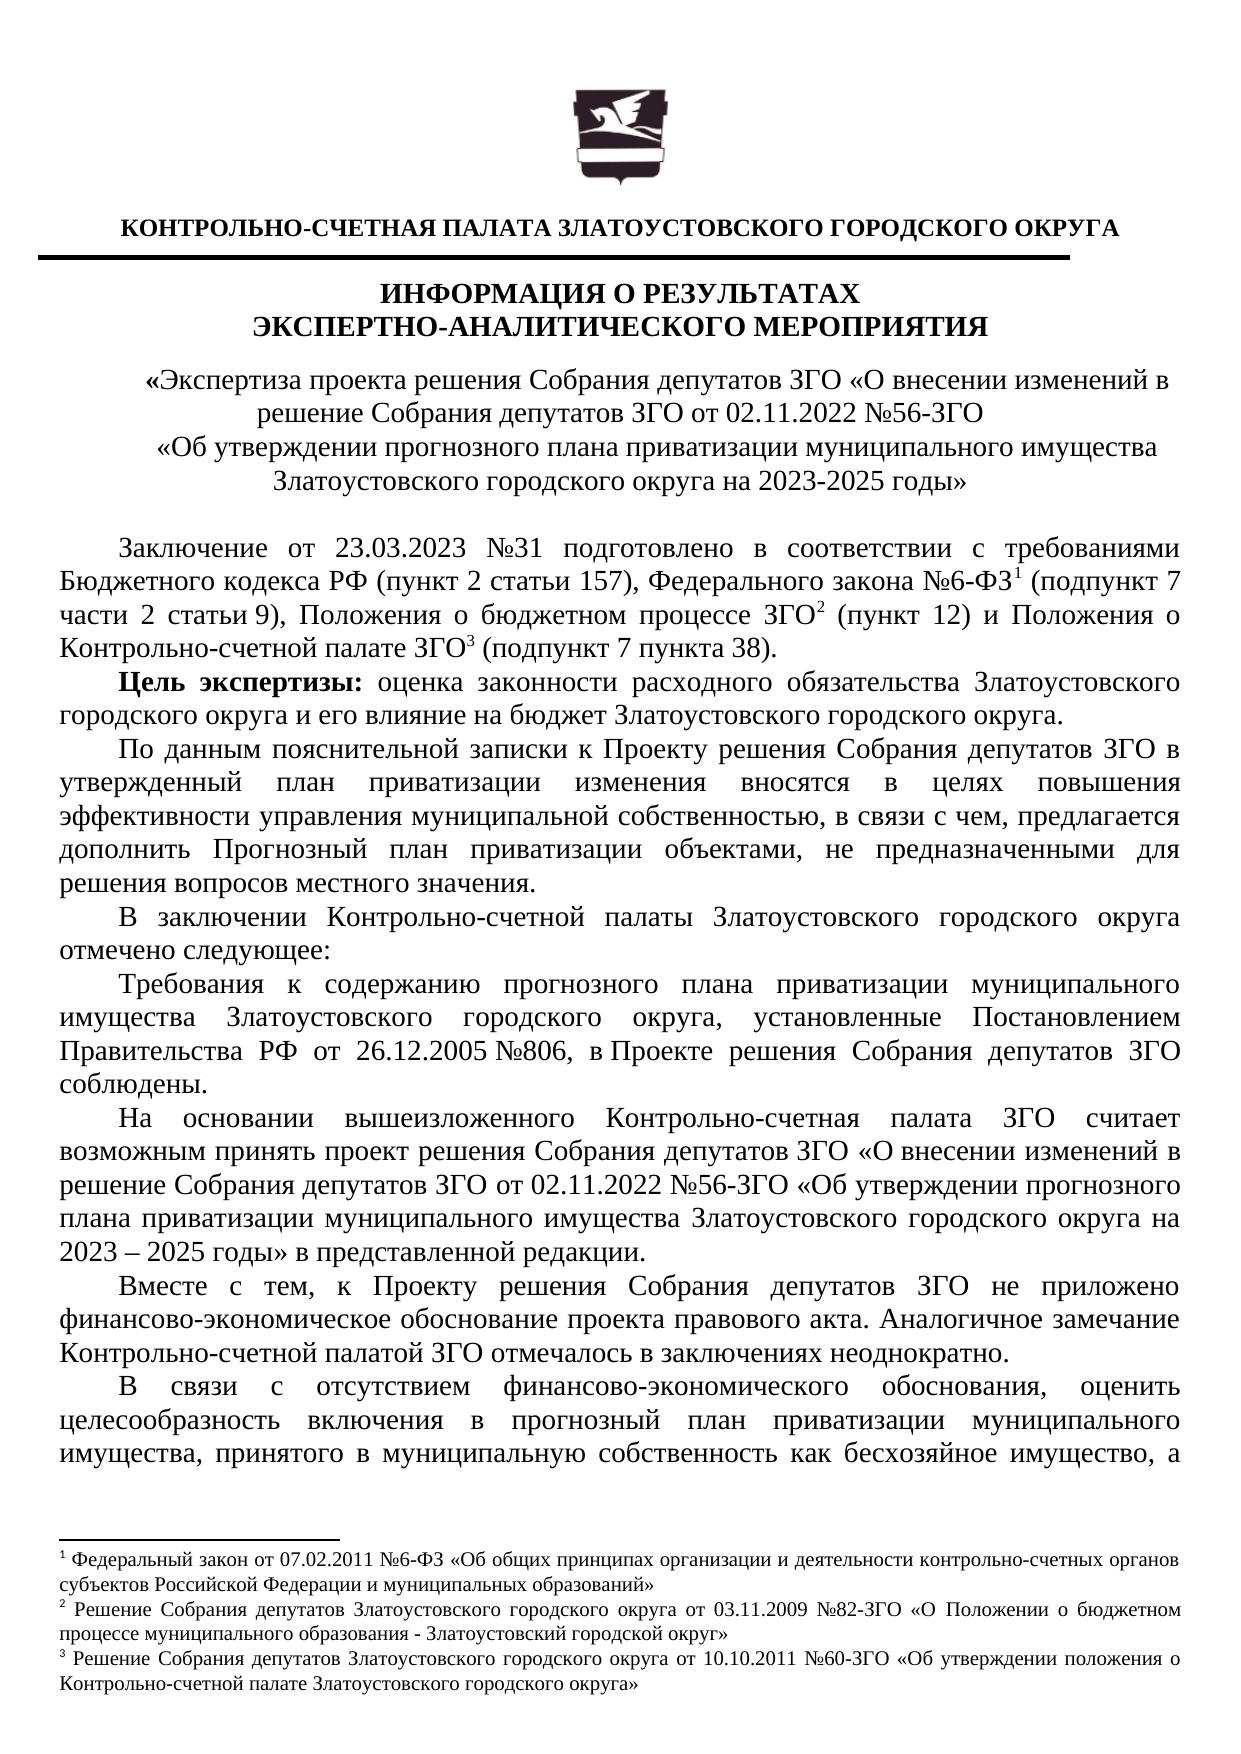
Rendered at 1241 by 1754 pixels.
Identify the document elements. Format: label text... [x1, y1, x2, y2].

text «Об утверждении прогнозного плана приватизации муниципального имущества Златоустовского городского округа на 2023-2025 годы» [59, 429, 1181, 496]
text Цель экспертизы: оценка законности расходного обязательства Златоустовского городского округа и его влияние на бюджет Златоустовского городского округа. [59, 664, 1181, 731]
text В заключении Контрольно-счетной палаты Златоустовского городского округа отмечено следующее: [59, 899, 1181, 966]
text Заключение от 23.03.2023 №31 подготовлено в соответствии с требованиями Бюджетного кодекса РФ (пункт 2 статьи 157), Федерального закона №6-ФЗ (подпункт 7 части 2 статьи 9), Положения о бюджетном процессе ЗГО (пункт 12) и Положения о Контрольно-счетной палате ЗГО (подпункт 7 пункта 38). [59, 530, 1181, 664]
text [59, 1368, 1181, 1469]
text На основании вышеизложенного Контрольно-счетная палата ЗГО считает возможным принять проект решения Собрания депутатов ЗГО «О внесении изменений в решение Собрания депутатов ЗГО от 02.11.2022 №56-ЗГО «Об утверждении прогнозного плана приватизации муниципального имущества Златоустовского городского округа на 2023 – 2025 годы» в представленной редакции. [59, 1100, 1181, 1268]
text Требования к содержанию прогнозного плана приватизации муниципального имущества Златоустовского городского округа, установленные Постановлением Правительства РФ от 26.12.2005 №806, в Проекте решения Собрания депутатов ЗГО соблюдены. [59, 966, 1181, 1100]
text ЭКСПЕРТНО-АНАЛИТИЧЕСКОГО МЕРОПРИЯТИЯ [59, 309, 1181, 343]
picture [571, 87, 669, 185]
text ИНФОРМАЦИЯ О РЕЗУЛЬТАТАХ [59, 276, 1181, 309]
text Вместе с тем, к Проекту решения Собрания депутатов ЗГО не приложено финансово-экономическое обоснование проекта правового акта. Аналогичное замечание Контрольно-счетной палатой ЗГО отмечалось в заключениях неоднократно. [59, 1268, 1181, 1368]
text По данным пояснительной записки к Проекту решения Собрания депутатов ЗГО в утвержденный план приватизации изменения вносятся в целях повышения эффективности управления муниципальной собственностью, в связи с чем, предлагается дополнить Прогнозный план приватизации объектами, не предназначенными для решения вопросов местного значения. [59, 731, 1181, 899]
text КОНТРОЛЬНО-СЧЕТНАЯ ПАЛАТА ЗЛАТОУСТОВСКОГО ГОРОДСКОГО ОКРУГА [59, 213, 1181, 242]
text «Экспертиза проекта решения Собрания депутатов ЗГО «О внесении изменений в решение Собрания депутатов ЗГО от 02.11.2022 №56-ЗГО [59, 362, 1181, 429]
